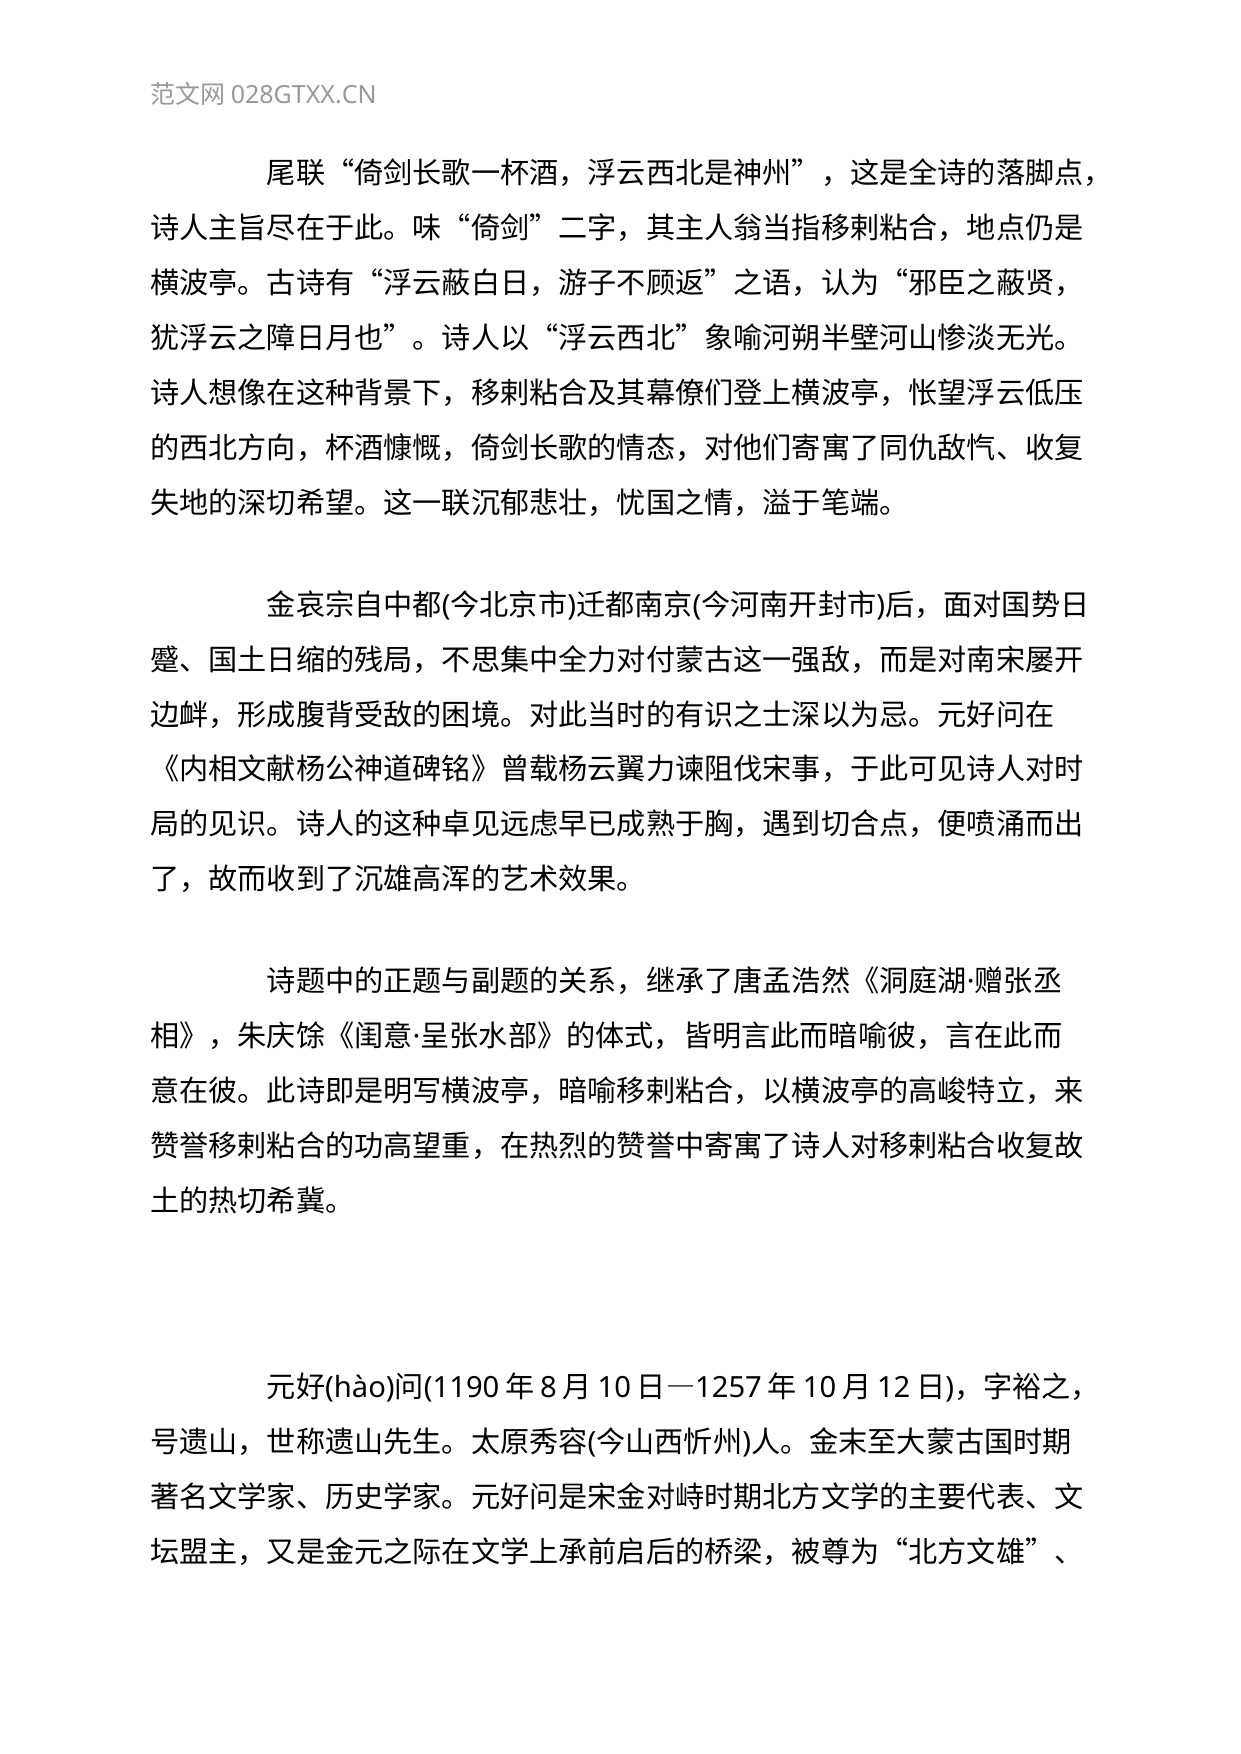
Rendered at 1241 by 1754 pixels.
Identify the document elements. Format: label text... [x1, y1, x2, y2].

text 诗题中的正题与副题的关系，继承了唐孟浩然《洞庭湖·赠张丞相》，朱庆馀《闺意·呈张水部》的体式，皆明言此而暗喻彼，言在此而意在彼。此诗即是明写横波亭，暗喻移剌粘合，以横波亭的高峻特立，来赞誉移剌粘合的功高望重，在热烈的赞誉中寄寓了诗人对移剌粘合收复故土的热切希冀。 [150, 957, 1090, 1219]
text 金哀宗自中都(今北京市)迁都南京(今河南开封市)后，面对国势日蹙、国土日缩的残局，不思集中全力对付蒙古这一强敌，而是对南宋屡开边衅，形成腹背受敌的困境。对此当时的有识之士深以为忌。元好问在《内相文献杨公神道碑铭》曾载杨云翼力谏阻伐宋事，于此可见诗人对时局的见识。诗人的这种卓见远虑早已成熟于胸，遇到切合点，便喷涌而出了，故而收到了沉雄高浑的艺术效果。 [150, 581, 1090, 898]
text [150, 1363, 1090, 1570]
text 尾联“倚剑长歌一杯酒，浮云西北是神州”，这是全诗的落脚点，诗人主旨尽在于此。味“倚剑”二字，其主人翁当指移剌粘合，地点仍是横波亭。古诗有“浮云蔽白日，游子不顾返”之语，认为“邪臣之蔽贤，犹浮云之障日月也”。诗人以“浮云西北”象喻河朔半壁河山惨淡无光。诗人想像在这种背景下，移剌粘合及其幕僚们登上横波亭，怅望浮云低压的西北方向，杯酒慷慨，倚剑长歌的情态，对他们寄寓了同仇敌忾、收复失地的深切希望。这一联沉郁悲壮，忧国之情，溢于笔端。 [150, 150, 1090, 522]
